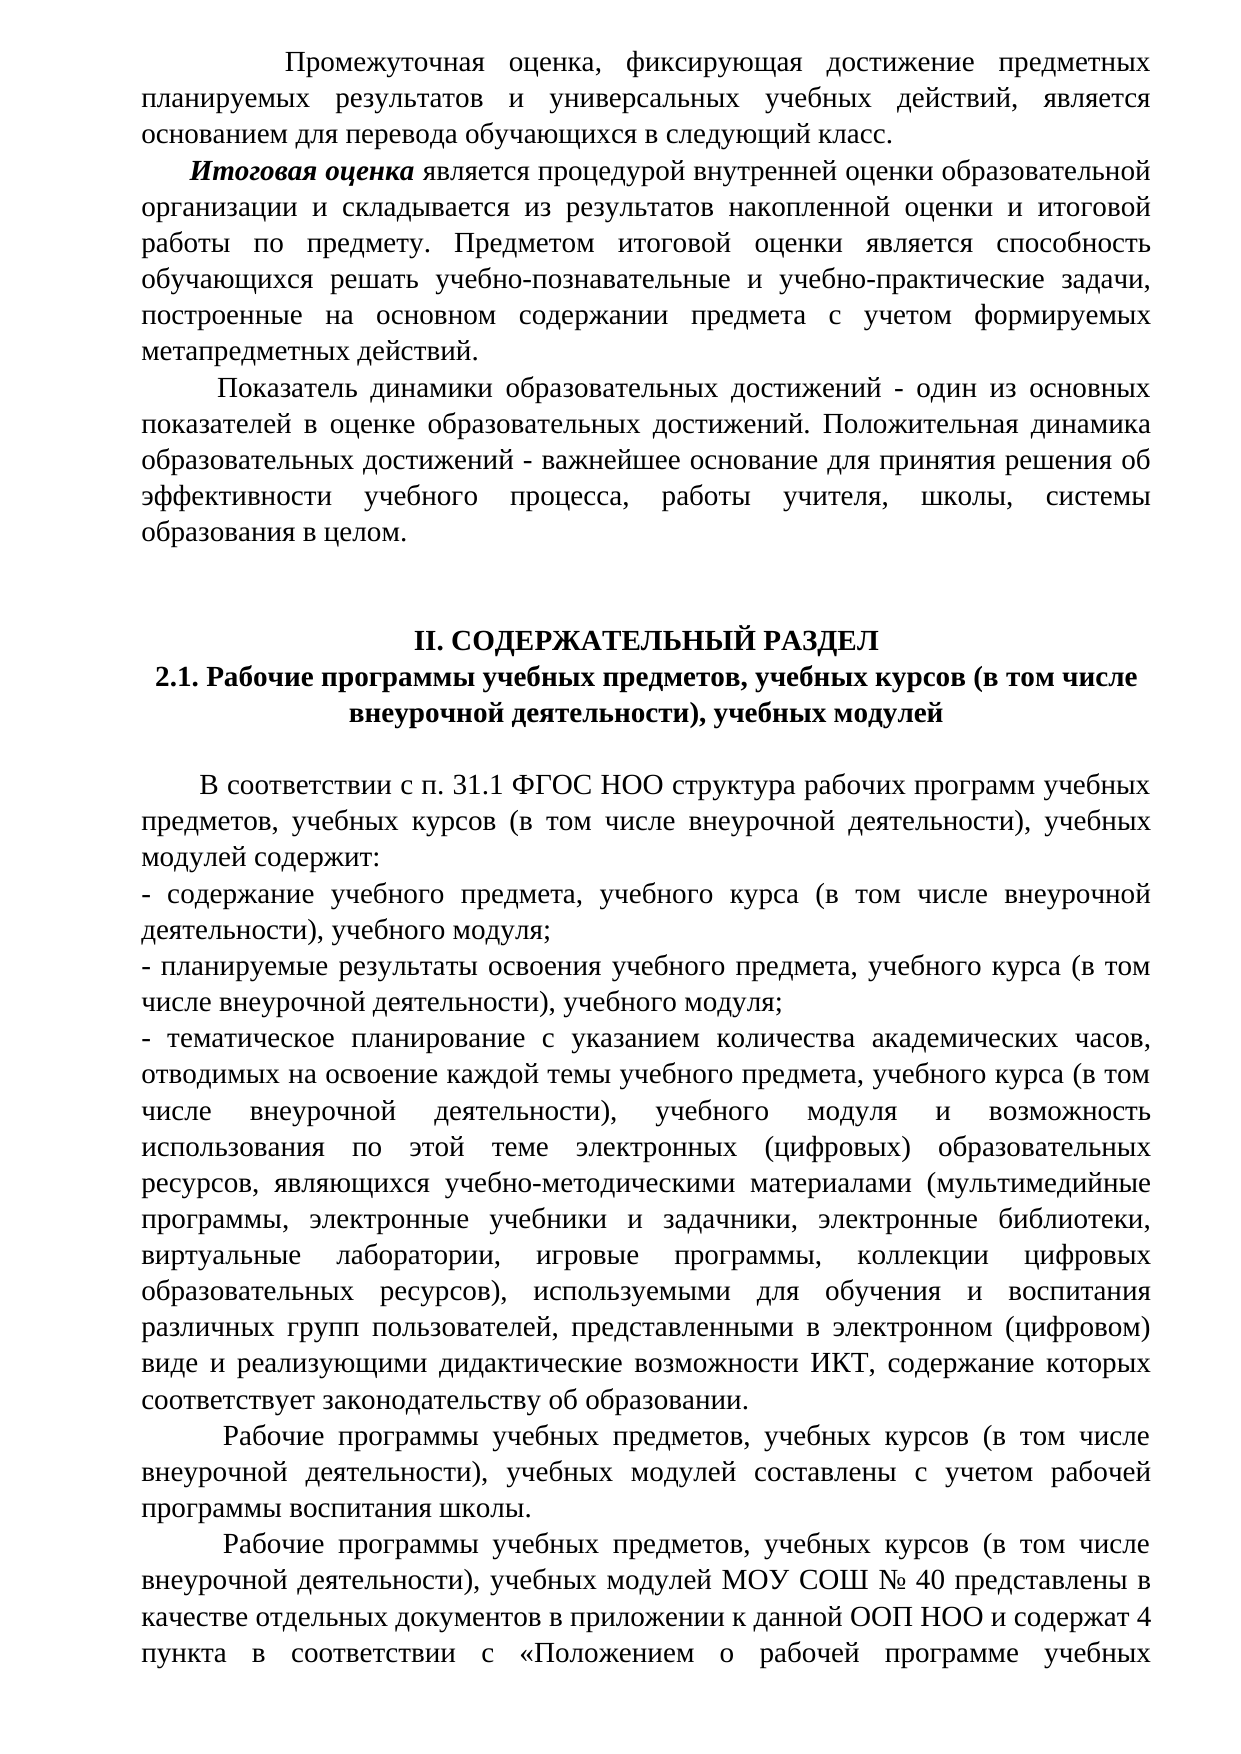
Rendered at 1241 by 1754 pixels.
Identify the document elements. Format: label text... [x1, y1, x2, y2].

text - тематическое планирование с указанием количества академических часов, отводимых на освоение каждой темы учебного предмета, учебного курса (в том числе внеурочной деятельности), учебного модуля и возможность использования по этой теме электронных (цифровых) образовательных ресурсов, являющихся учебно-методическими материалами (мультимедийные программы, электронные учебники и задачники, электронные библиотеки, виртуальные лаборатории, игровые программы, коллекции цифровых образовательных ресурсов), используемыми для обучения и воспитания различных групп пользователей, представленными в электронном (цифровом) виде и реализующими дидактические возможности ИКТ, содержание которых соответствует законодательству об образовании. [141, 1020, 1152, 1415]
text В соответствии с п. 31.1 ФГОС НОО структура рабочих программ учебных предметов, учебных курсов (в том числе внеурочной деятельности), учебных модулей содержит: [141, 767, 1152, 873]
text 2.1. Рабочие программы учебных предметов, учебных курсов (в том числе внеурочной деятельности), учебных модулей [141, 659, 1152, 728]
text II. СОДЕРЖАТЕЛЬНЫЙ РАЗДЕЛ [141, 623, 1152, 656]
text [141, 1526, 1152, 1668]
text Итоговая оценка является процедурой внутренней оценки образовательной организации и складывается из результатов накопленной оценки и итоговой работы по предмету. Предметом итоговой оценки является способность обучающихся решать учебно-познавательные и учебно-практические задачи, построенные на основном содержании предмета с учетом формируемых метапредметных действий. [141, 153, 1152, 367]
text Рабочие программы учебных предметов, учебных курсов (в том числе внеурочной деятельности), учебных модулей составлены с учетом рабочей программы воспитания школы. [141, 1418, 1152, 1524]
text - планируемые результаты освоения учебного предмета, учебного курса (в том числе внеурочной деятельности), учебного модуля; [141, 948, 1152, 1018]
text Промежуточная оценка, фиксирующая достижение предметных планируемых результатов и универсальных учебных действий, является основанием для перевода обучающихся в следующий класс. [141, 44, 1152, 150]
text Показатель динамики образовательных достижений - один из основных показателей в оценке образовательных достижений. Положительная динамика образовательных достижений - важнейшее основание для принятия решения об эффективности учебного процесса, работы учителя, школы, системы образования в целом. [141, 370, 1152, 548]
text - содержание учебного предмета, учебного курса (в том числе внеурочной деятельности), учебного модуля; [141, 876, 1152, 945]
